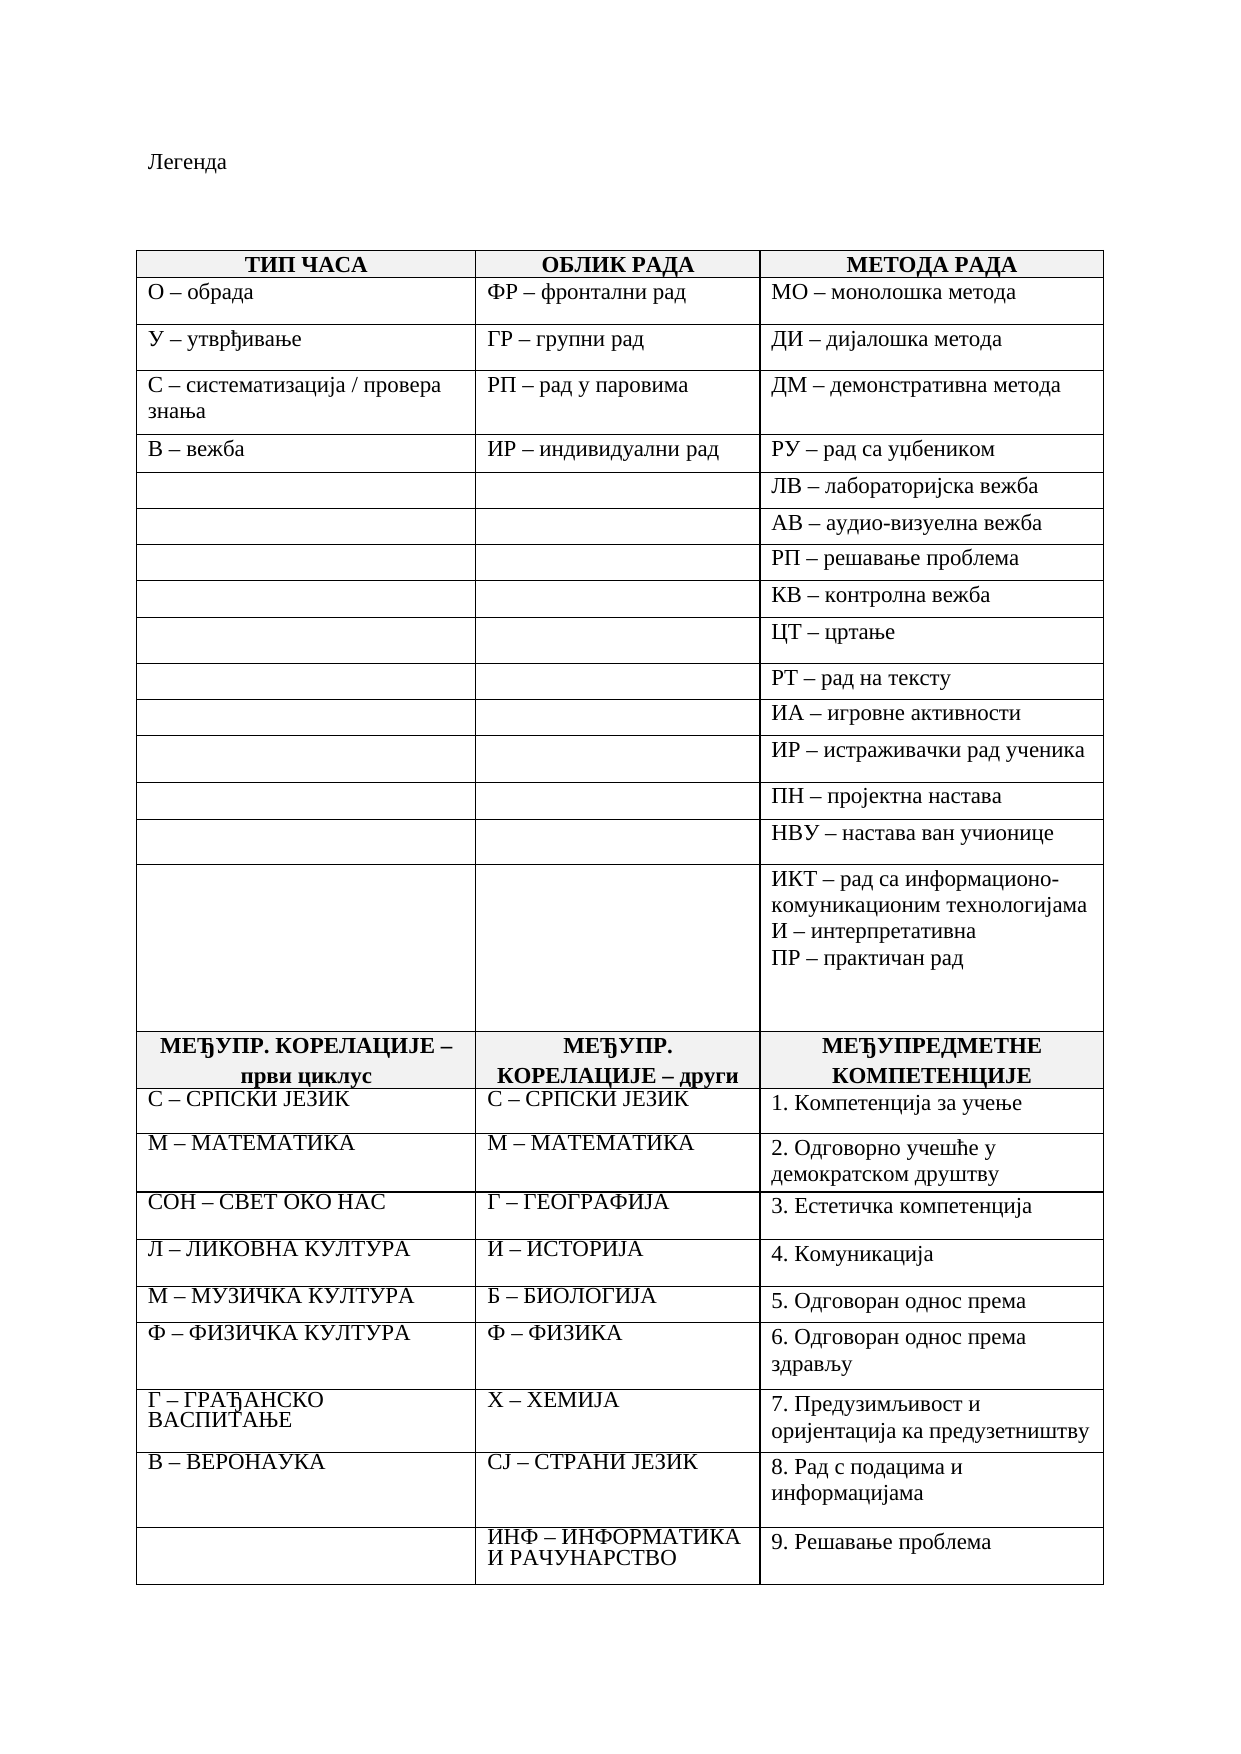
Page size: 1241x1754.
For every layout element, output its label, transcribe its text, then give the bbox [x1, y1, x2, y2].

table_cell НВУ – настава ван учионице [761, 820, 1103, 864]
table_cell Л – ЛИКОВНА КУЛТУРА [137, 1240, 475, 1286]
table_cell [137, 509, 475, 543]
table_cell 2. Одговорно учешће у демократском друштву [761, 1134, 1103, 1191]
table_cell С – СРПСКИ ЈЕЗИК [476, 1089, 759, 1133]
table_cell [476, 820, 759, 864]
table_cell [137, 545, 475, 580]
table_cell МЕЂУПР. КОРЕЛАЦИЈЕ – други циклус [476, 1032, 759, 1088]
table_cell [137, 820, 475, 864]
table_header ОБЛИК РАДА [476, 251, 759, 277]
table_cell Х – ХЕМИЈА [476, 1390, 759, 1452]
table_cell 7. Предузимљивост и оријентација ка предузетништву [761, 1390, 1103, 1452]
table_cell ИР – индивидуални рад [476, 435, 759, 472]
table_cell РУ – рад са уџбеником [761, 435, 1103, 472]
table_cell 8. Рад с подацима и информацијама [761, 1453, 1103, 1527]
table_cell В – ВЕРОНАУКА [137, 1453, 475, 1527]
table_cell КВ – контролна вежба [761, 581, 1103, 617]
table_cell М – МАТЕМАТИКА [476, 1134, 759, 1191]
table_cell ПН – пројектна настава [761, 783, 1103, 818]
table_cell [137, 736, 475, 782]
table_cell И – ИСТОРИЈА [476, 1240, 759, 1286]
table_cell РТ – рад на тексту [761, 664, 1103, 698]
table_cell АВ – аудио-визуелна вежба [761, 509, 1103, 543]
table_cell 9. Решавање проблема [761, 1528, 1103, 1584]
table_cell [137, 618, 475, 662]
table_cell У – утврђивање [137, 325, 475, 370]
table_cell ДМ – демонстративна метода [761, 371, 1103, 434]
table_cell Г – ГЕОГРАФИЈА [476, 1193, 759, 1239]
table_cell [476, 736, 759, 782]
table_cell [476, 865, 759, 1031]
table_cell МЕЂУПР. КОРЕЛАЦИЈЕ – први циклус [137, 1032, 475, 1088]
table_cell МО – монолошка метода [761, 278, 1103, 324]
table_cell РП – решавање проблема [761, 545, 1103, 580]
table_cell В – вежба [137, 435, 475, 472]
table_header МЕТОДА РАДА [761, 251, 1103, 277]
table_cell 4. Комуникација [761, 1240, 1103, 1286]
table_cell Ф – ФИЗИЧКА КУЛТУРА [137, 1323, 475, 1389]
table_cell [137, 700, 475, 735]
table_cell Ф – ФИЗИКА [476, 1323, 759, 1389]
table_cell ЦТ – цртање [761, 618, 1103, 662]
table_cell [476, 581, 759, 617]
table_cell 6. Одговоран однос према здрављу [761, 1323, 1103, 1389]
table_cell [137, 664, 475, 698]
table_cell ИР – истраживачки рад ученика [761, 736, 1103, 782]
table_cell [476, 664, 759, 698]
table_cell ДИ – дијалошка метода [761, 325, 1103, 370]
table_cell ФР – фронтални рад [476, 278, 759, 324]
table_cell СЈ – СТРАНИ ЈЕЗИК [476, 1453, 759, 1527]
table_cell РП – рад у паровима [476, 371, 759, 434]
table_cell ЛВ – лабораторијска вежба [761, 473, 1103, 507]
table_cell Г – ГРАЂАНСКО ВАСПИТАЊЕ [137, 1390, 475, 1452]
table_cell [137, 473, 475, 507]
table_cell ИА – игровне активности [761, 700, 1103, 735]
table_cell 1. Компетенција за учење [761, 1089, 1103, 1133]
table_cell ИКТ – рад са информационо-комуникационим технологијама И – интерпретативна ПР – практичан рад [761, 865, 1103, 1031]
table_cell С – СРПСКИ ЈЕЗИК [137, 1089, 475, 1133]
table_cell СОН – СВЕТ ОКО НАС [137, 1193, 475, 1239]
text Легенда [148, 148, 1092, 174]
table_cell ИНФ – ИНФОРМАТИКА И РАЧУНАРСТВО [476, 1528, 759, 1584]
table_cell [137, 581, 475, 617]
table_header ТИП ЧАСА [137, 251, 475, 277]
table_cell М – МУЗИЧКА КУЛТУРА [137, 1287, 475, 1322]
table_cell М – МАТЕМАТИКА [137, 1134, 475, 1191]
table_cell О – обрада [137, 278, 475, 324]
table_cell [476, 545, 759, 580]
table_cell МЕЂУПРЕДМЕТНЕ КОМПЕТЕНЦИЈЕ [761, 1032, 1103, 1088]
table_cell [476, 618, 759, 662]
table_cell [476, 783, 759, 818]
table_cell 3. Естетичка компетенција [761, 1193, 1103, 1239]
table_cell ГР – групни рад [476, 325, 759, 370]
table_cell [137, 865, 475, 1031]
table_cell [476, 509, 759, 543]
table_cell Б – БИОЛОГИЈА [476, 1287, 759, 1322]
table_cell 5. Одговоран однос према околини [761, 1287, 1103, 1322]
table_cell С – систематизација / провера знања [137, 371, 475, 434]
table_cell [476, 473, 759, 507]
table_cell [137, 783, 475, 818]
table_cell [137, 1528, 475, 1584]
table_cell [476, 700, 759, 735]
